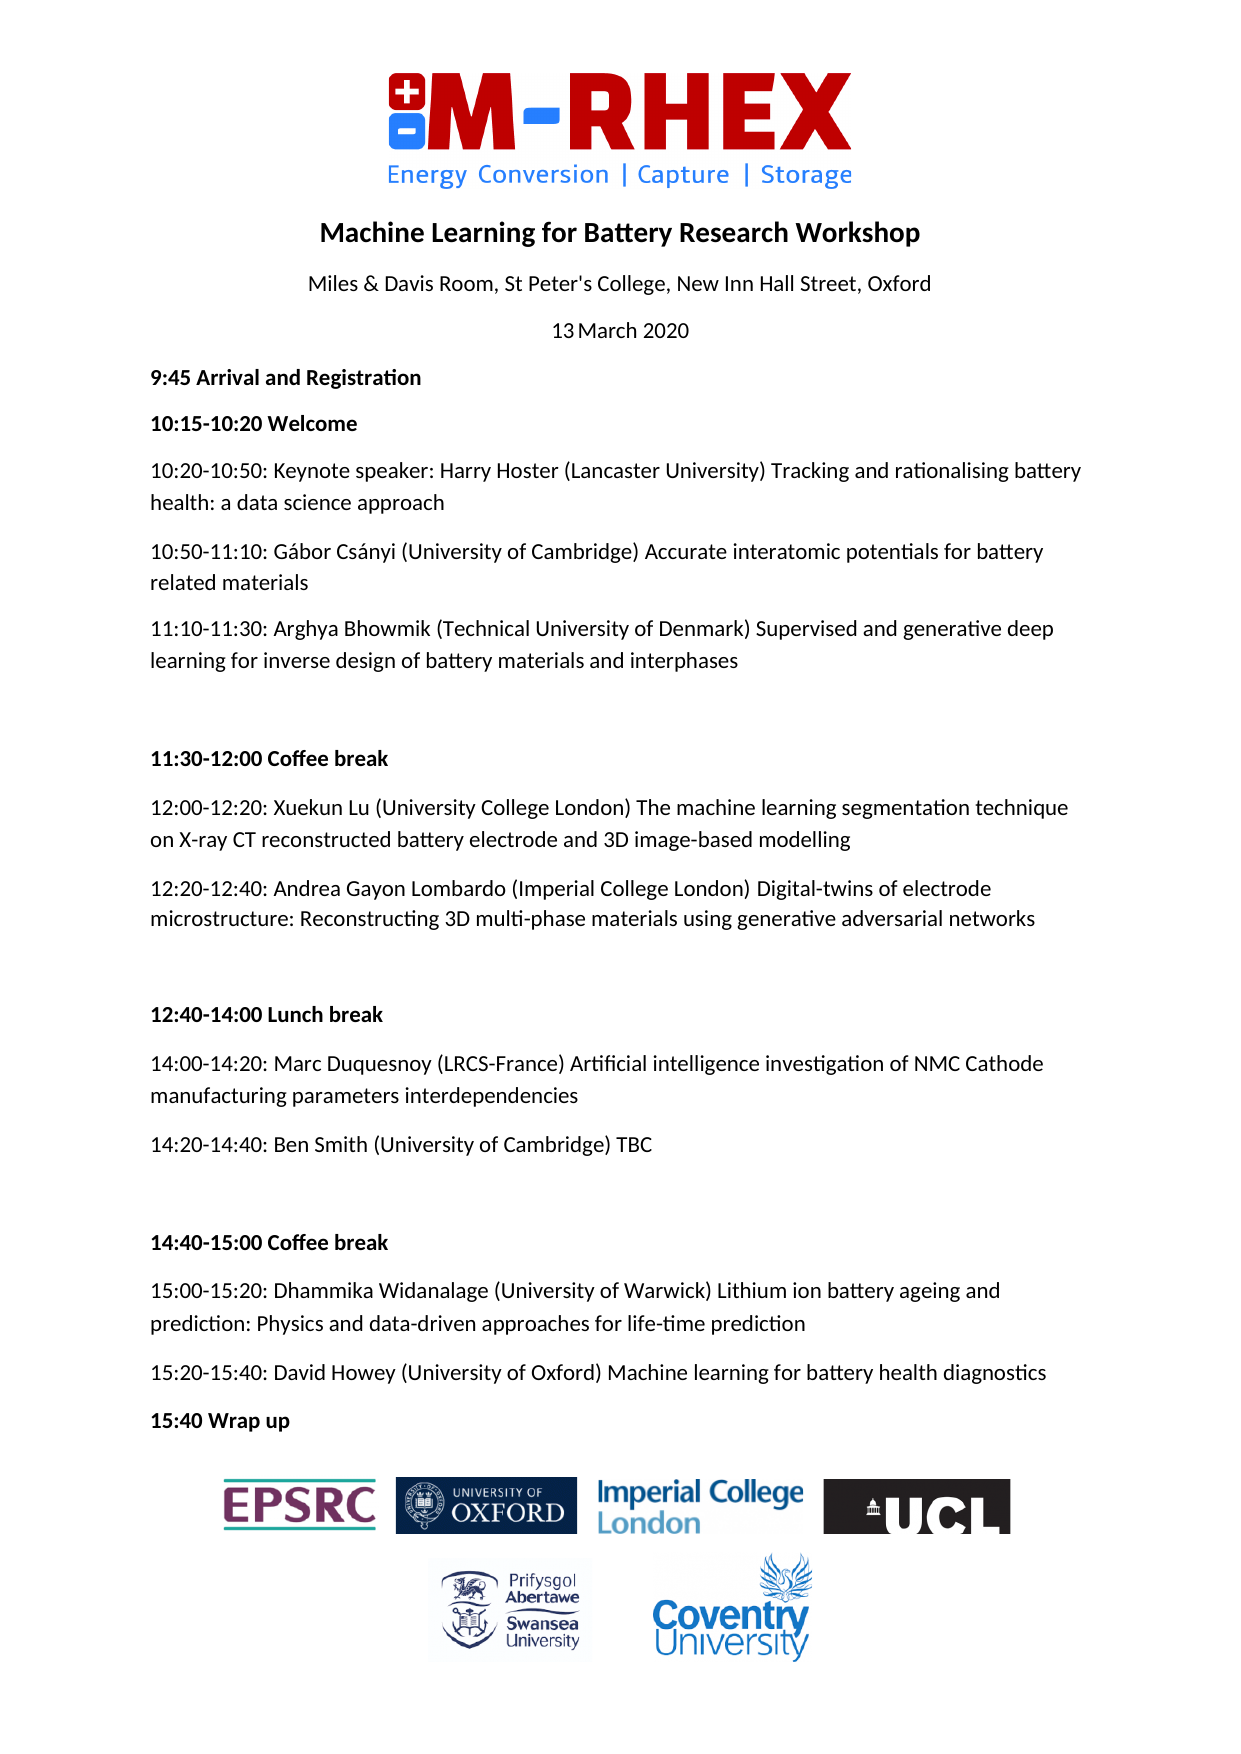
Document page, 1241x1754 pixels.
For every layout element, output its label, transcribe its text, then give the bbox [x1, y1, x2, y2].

text 12:20-12:40: Andrea Gayon Lombardo (Imperial College London) Digital-twins of electrode microstructure: Reconstructing 3D multi-phase materials using generative adversarial networks [150, 874, 1090, 932]
text 15:20-15:40: David Howey (University of Oxford) Machine learning for battery health diagnostics [150, 1358, 1090, 1386]
text 15:00-15:20: Dhammika Widanalage (University of Warwick) Lithium ion battery ageing and prediction: Physics and data-driven approaches for life-time prediction [150, 1277, 1090, 1337]
text 13 March 2020 [150, 316, 1090, 344]
picture [428, 1558, 593, 1662]
text 10:20-10:50: Keynote speaker: Harry Hoster (Lancaster University) Tracking and rationalising battery health: a data science approach [150, 456, 1090, 517]
text 10:15-10:20 Welcome [150, 409, 1090, 437]
picture [395, 1477, 578, 1534]
text 12:40-14:00 Lunch break [150, 1000, 1090, 1028]
text 9:45 Arrival and Registration [150, 363, 1090, 391]
text 12:00-12:20: Xuekun Lu (University College London) The machine learning segmentation technique on X-ray CT reconstructed battery electrode and 3D image-based modelling [150, 793, 1090, 853]
text 14:40-15:00 Coffee break [150, 1228, 1090, 1256]
picture [653, 1552, 813, 1662]
text 14:20-14:40: Ben Smith (University of Cambridge) TBC [150, 1130, 1090, 1158]
text 11:30-12:00 Coffee break [150, 744, 1090, 772]
picture [220, 1475, 379, 1534]
picture [598, 1479, 804, 1534]
picture [823, 1479, 1011, 1534]
text Machine Learning for Battery Research Workshop [150, 214, 1090, 249]
picture [388, 73, 852, 189]
text 11:10-11:30: Arghya Bhowmik (Technical University of Denmark) Supervised and generative deep learning for inverse design of battery materials and interphases [150, 614, 1090, 675]
text 14:00-14:20: Marc Duquesnoy (LRCS-France) Artificial intelligence investigation of NMC Cathode manufacturing parameters interdependencies [150, 1049, 1090, 1109]
text 15:40 Wrap up [150, 1407, 1090, 1434]
text 10:50-11:10: Gábor Csányi (University of Cambridge) Accurate interatomic potentials for battery related materials [150, 537, 1090, 596]
text Miles & Davis Room, St Peter's College, New Inn Hall Street, Oxford [150, 269, 1090, 297]
